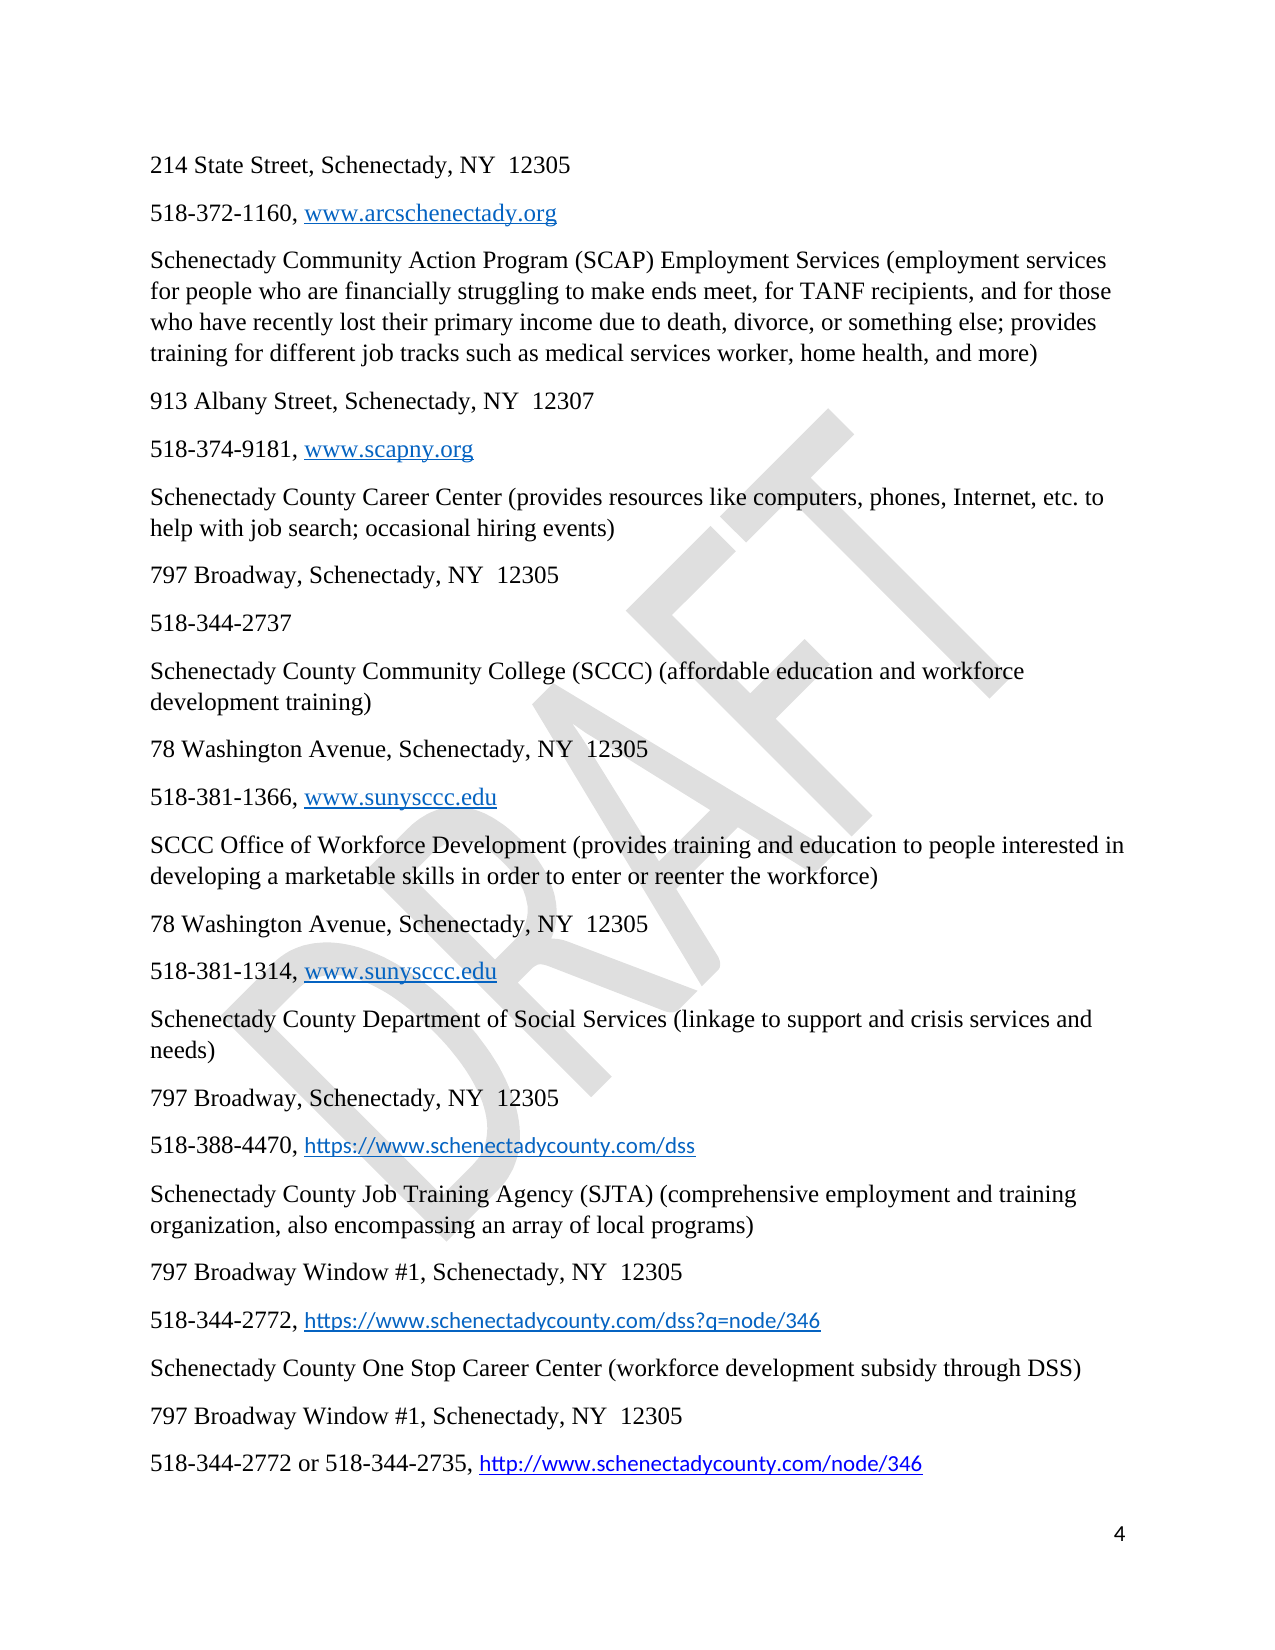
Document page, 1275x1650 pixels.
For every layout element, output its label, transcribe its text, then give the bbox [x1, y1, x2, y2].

text Schenectady County Community College (SCCC) (affordable education and workforce development training) [150, 656, 1125, 716]
text 518-388-4470, https://www.schenectadycounty.com/dss [150, 1131, 1125, 1160]
text 518-381-1314, www.sunysccc.edu [150, 956, 1125, 985]
text 913 Albany Street, Schenectady, NY 12307 [150, 386, 1125, 415]
text 78 Washington Avenue, Schenectady, NY 12305 [150, 909, 1125, 937]
text SCCC Office of Workforce Development (provides training and education to people interested in developing a marketable skills in order to enter or reenter the workforce) [150, 830, 1125, 890]
text 214 State Street, Schenectady, NY 12305 [150, 150, 1125, 179]
text Schenectady County One Stop Career Center (workforce development subsidy through DSS) [150, 1353, 1125, 1382]
text 518-344-2772 or 518-344-2735, http://www.schenectadycounty.com/node/346 [150, 1448, 1125, 1478]
text Schenectady County Department of Social Services (linkage to support and crisis services and needs) [150, 1004, 1125, 1064]
text 518-372-1160, www.arcschenectady.org [150, 198, 1125, 226]
text 518-344-2772, https://www.schenectadycounty.com/dss?q=node/346 [150, 1305, 1125, 1334]
text 797 Broadway, Schenectady, NY 12305 [150, 560, 1125, 589]
text 78 Washington Avenue, Schenectady, NY 12305 [150, 734, 1125, 763]
text Schenectady County Career Center (provides resources like computers, phones, Internet, etc. to help with job search; occasional hiring events) [150, 482, 1125, 541]
text 797 Broadway Window #1, Schenectady, NY 12305 [150, 1401, 1125, 1429]
text Schenectady County Job Training Agency (SJTA) (comprehensive employment and training organization, also encompassing an array of local programs) [150, 1179, 1125, 1238]
text Schenectady Community Action Program (SCAP) Employment Services (employment services for people who are financially struggling to make ends meet, for TANF recipients, and for those who have recently lost their primary income due to death, divorce, or something else; provides training for different job tracks such as medical services worker, home health, and more) [150, 245, 1125, 367]
text 518-381-1366, www.sunysccc.edu [150, 782, 1125, 811]
text 797 Broadway, Schenectady, NY 12305 [150, 1083, 1125, 1112]
text 797 Broadway Window #1, Schenectady, NY 12305 [150, 1257, 1125, 1286]
text 518-374-9181, www.scapny.org [150, 434, 1125, 463]
text 518-344-2737 [150, 608, 1125, 637]
